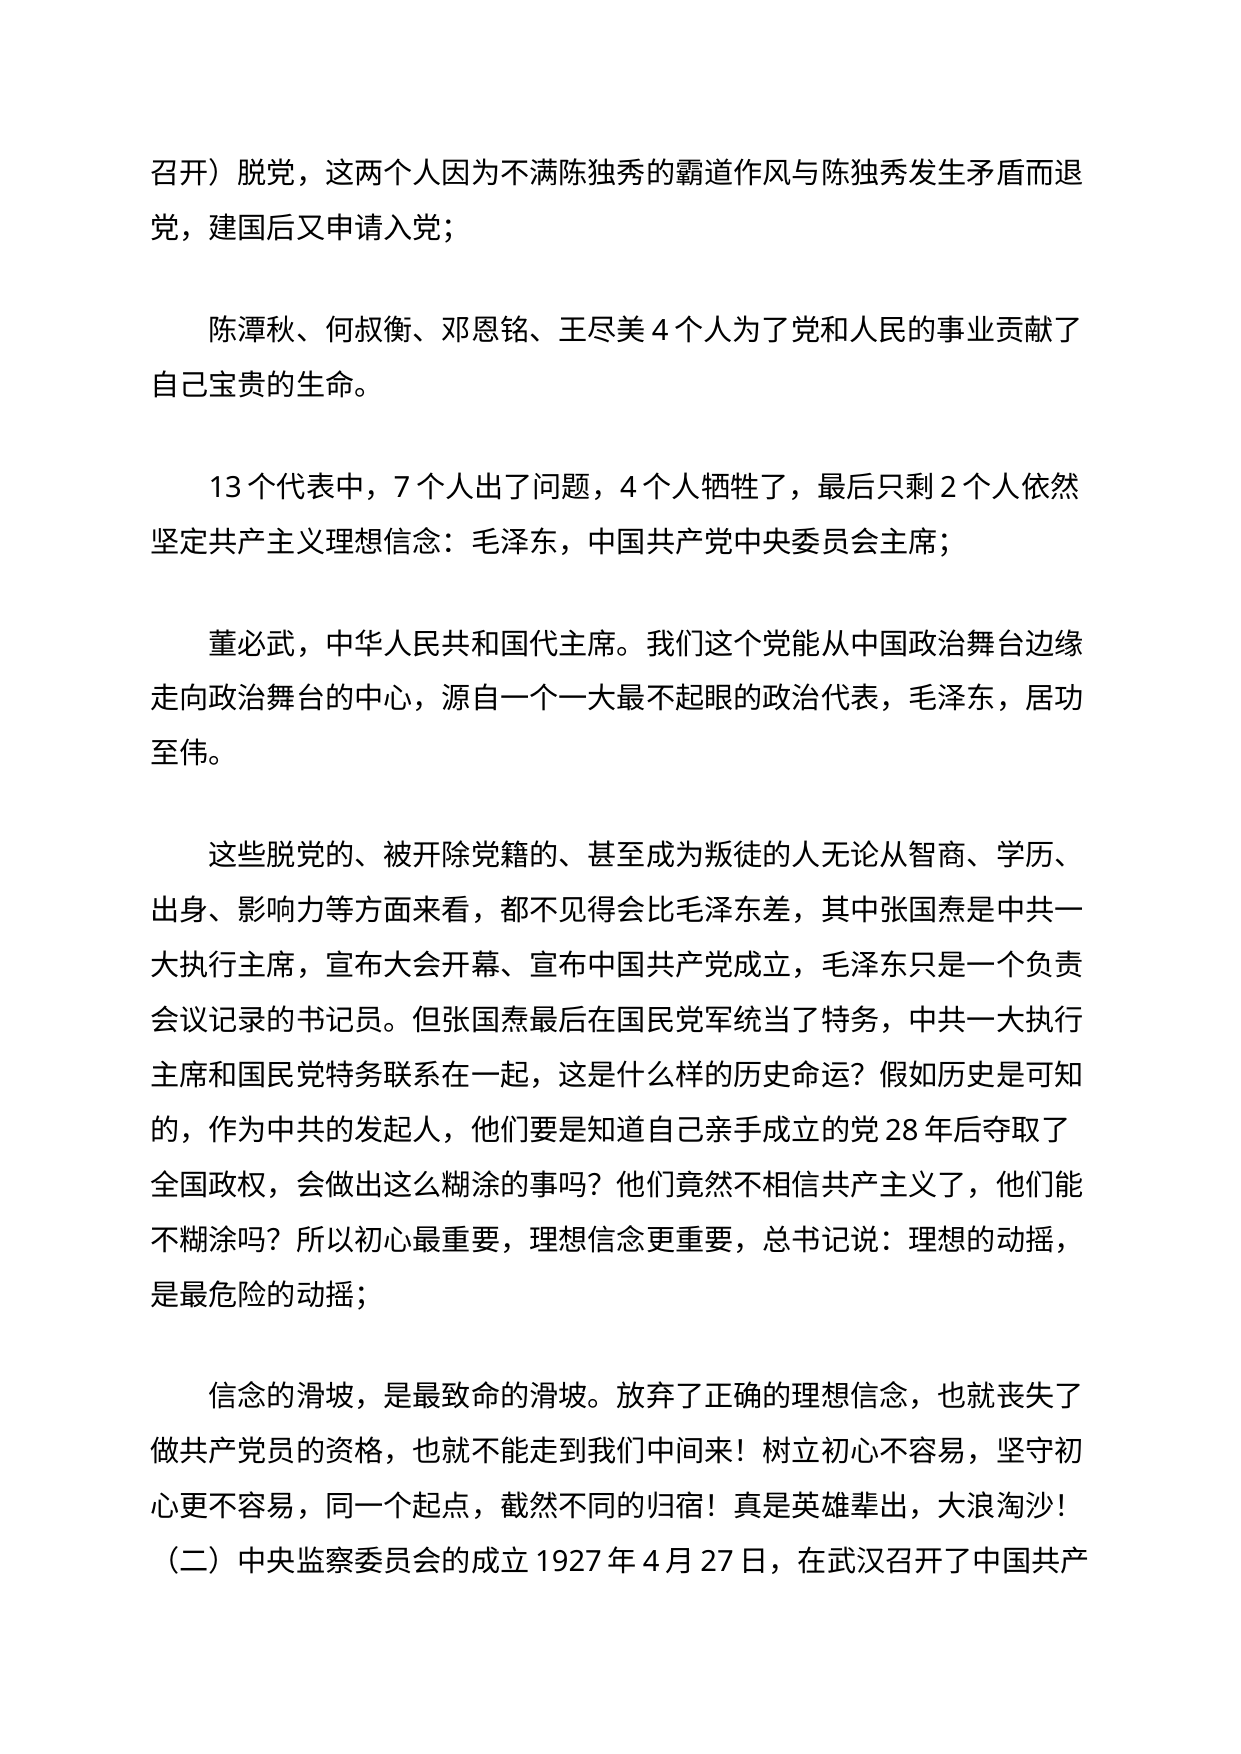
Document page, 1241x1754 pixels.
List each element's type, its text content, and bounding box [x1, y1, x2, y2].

text 董必武，中华人民共和国代主席。我们这个党能从中国政治舞台边缘走向政治舞台的中心，源自一个一大最不起眼的政治代表，毛泽东，居功至伟。 [150, 620, 1090, 772]
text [150, 1373, 1090, 1580]
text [150, 150, 1090, 247]
text 13个代表中，7个人出了问题，4个人牺牲了，最后只剩2个人依然坚定共产主义理想信念：毛泽东，中国共产党中央委员会主席； [150, 463, 1090, 561]
text 陈潭秋、何叔衡、邓恩铭、王尽美4个人为了党和人民的事业贡献了自己宝贵的生命。 [150, 307, 1090, 404]
text 这些脱党的、被开除党籍的、甚至成为叛徒的人无论从智商、学历、出身、影响力等方面来看，都不见得会比毛泽东差，其中张国焘是中共一大执行主席，宣布大会开幕、宣布中国共产党成立，毛泽东只是一个负责会议记录的书记员。但张国焘最后在国民党军统当了特务，中共一大执行主席和国民党特务联系在一起，这是什么样的历史命运？假如历史是可知的，作为中共的发起人，他们要是知道自己亲手成立的党28年后夺取了全国政权，会做出这么糊涂的事吗？他们竟然不相信共产主义了，他们能不糊涂吗？所以初心最重要，理想信念更重要，总书记说：理想的动摇，是最危险的动摇； [150, 832, 1090, 1313]
